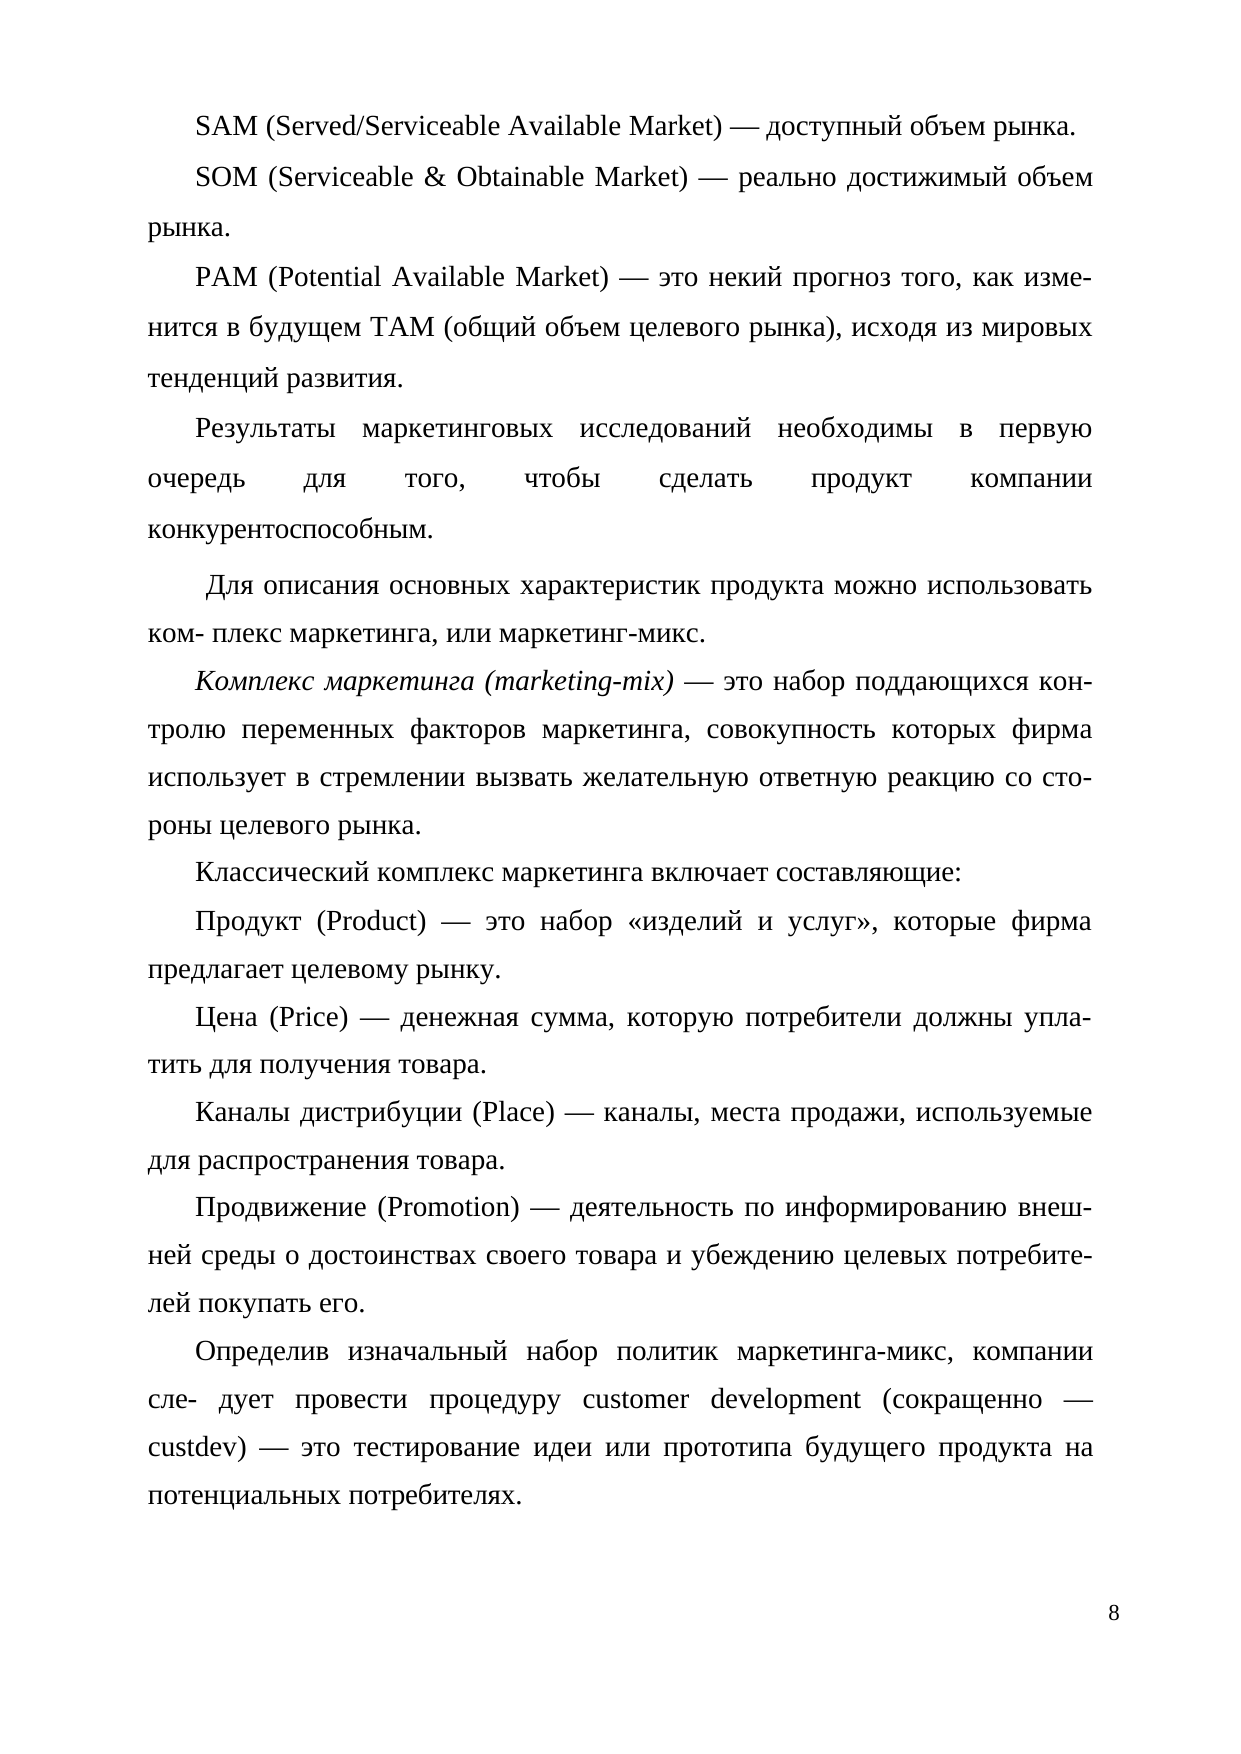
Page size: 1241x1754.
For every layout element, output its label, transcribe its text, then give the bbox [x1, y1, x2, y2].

text Комплекс маркетинга (marketing-mix) — это набор поддающихся кон- тролю переменных факторов маркетинга, совокупность которых фирма использует в стремлении вызвать желательную ответную реакцию со сто- роны целевого рынка. [148, 663, 1093, 841]
text Продвижение (Promotion) — деятельность по информированию внеш- ней среды о достоинствах своего товара и убеждению целевых потребите- лей покупать его. [148, 1189, 1093, 1319]
text PAM (Potential Available Market) — это некий прогноз того, как изме- нится в будущем TAM (общий объем целевого рынка), исходя из мировых тенденций развития. [147, 259, 1093, 393]
text Цена (Price) — денежная сумма, которую потребители должны упла- тить для получения товара. [148, 999, 1093, 1080]
text Продукт (Product) — это набор «изделий и услуг», которые фирма предлагает целевому рынку. [148, 903, 1093, 984]
text Каналы дистрибуции (Place) — каналы, места продажи, используемые для распространения товара. [148, 1094, 1093, 1175]
text Для описания основных характеристик продукта можно использовать ком- плекс маркетинга, или маркетинг-микс. [148, 567, 1093, 649]
text Классический комплекс маркетинга включает составляющие: [195, 855, 1119, 888]
text Результаты маркетинговых исследований необходимы в первую очередь для того, чтобы сделать продукт компании конкурентоспособным. [147, 410, 1093, 544]
text SOM (Serviceable & Obtainable Market) — реально достижимый объем рынка. [147, 159, 1093, 242]
text Определив изначальный набор политик маркетинга-микс, компании сле- дует провести процедуру customer development (сокращенно — custdev) — это тестирование идеи или прототипа будущего продукта на потенциальных потребителях. [148, 1333, 1093, 1511]
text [195, 108, 1077, 142]
